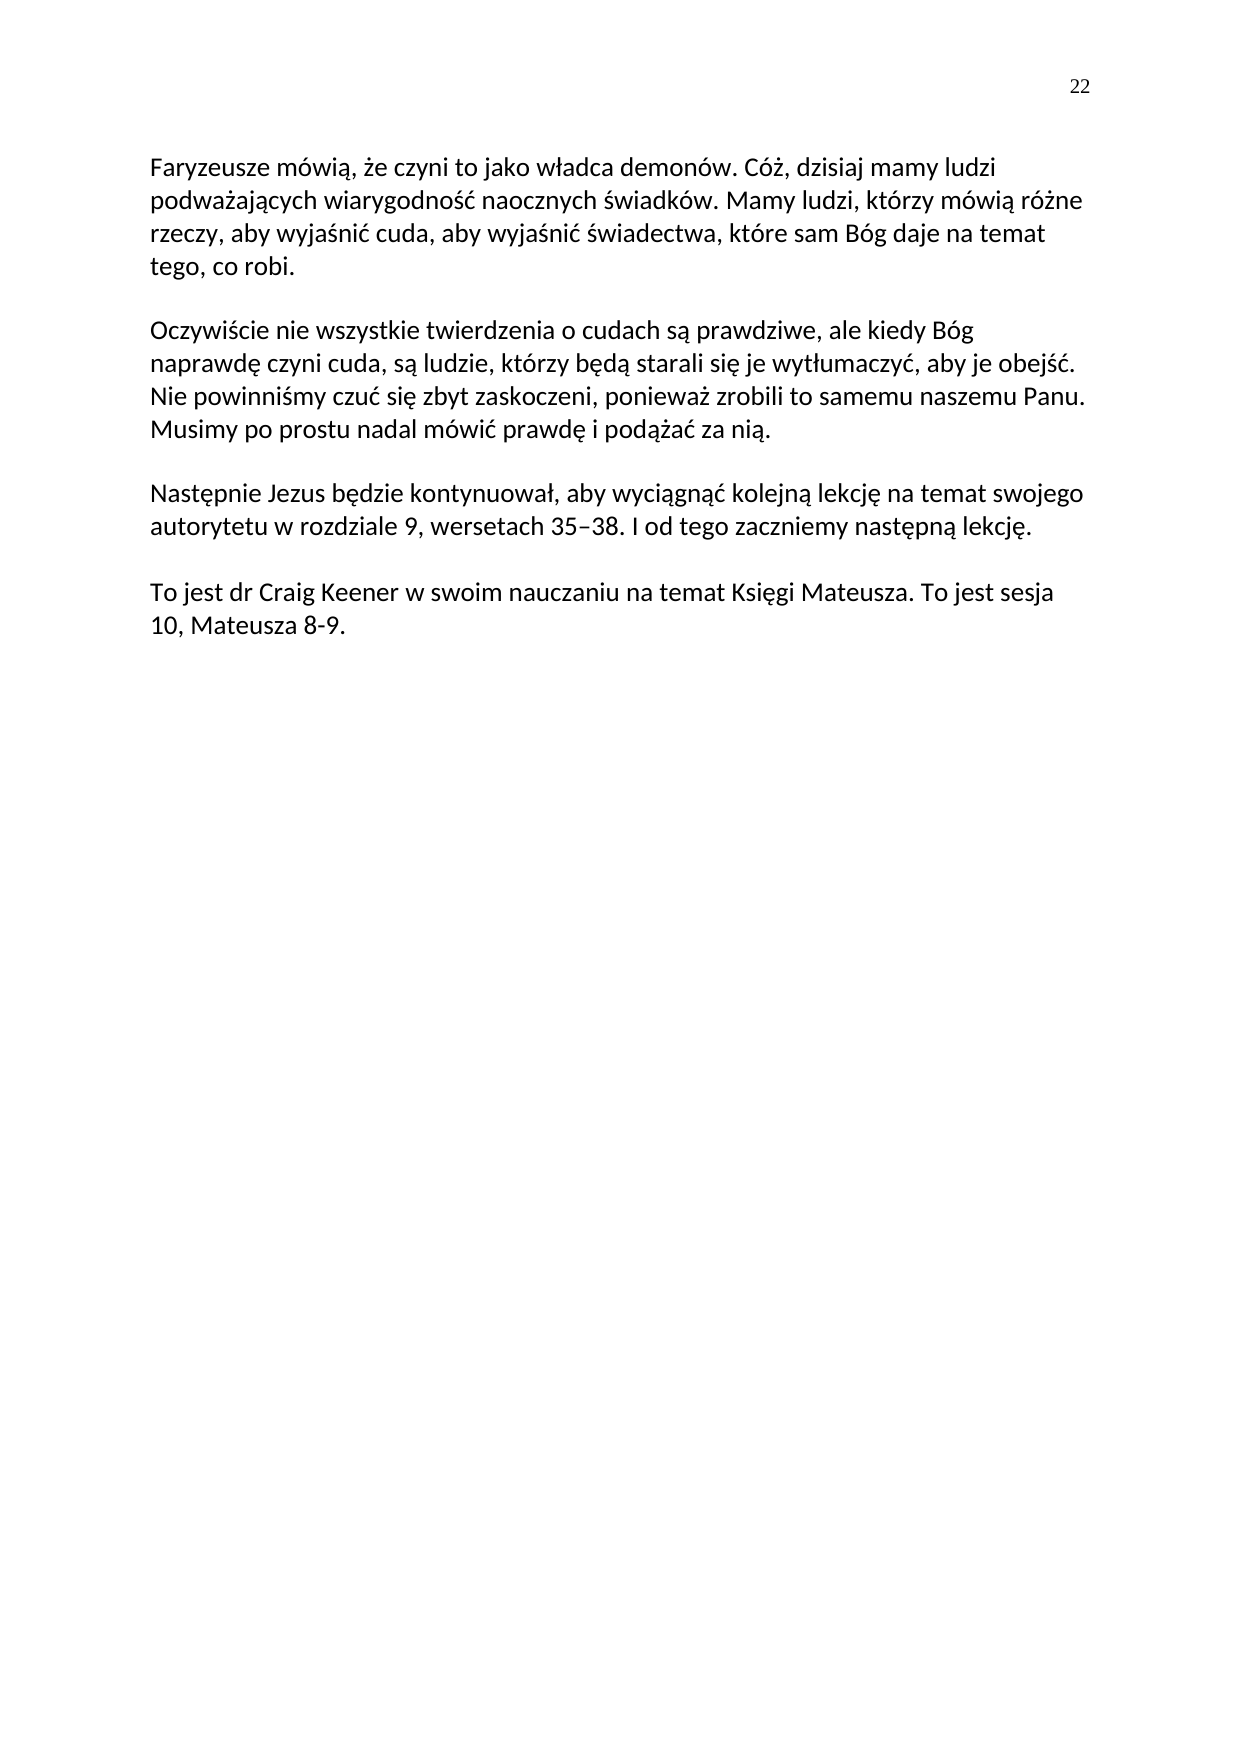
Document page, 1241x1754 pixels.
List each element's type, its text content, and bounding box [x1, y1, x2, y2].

text Następnie Jezus będzie kontynuował, aby wyciągnąć kolejną lekcję na temat swojego autorytetu w rozdziale 9, wersetach 35–38. I od tego zaczniemy następną lekcję. [150, 476, 1090, 542]
text Faryzeusze mówią, że czyni to jako władca demonów. Cóż, dzisiaj mamy ludzi podważających wiarygodność naocznych świadków. Mamy ludzi, którzy mówią różne rzeczy, aby wyjaśnić cuda, aby wyjaśnić świadectwa, które sam Bóg daje na temat tego, co robi. [150, 150, 1090, 282]
text Oczywiście nie wszystkie twierdzenia o cudach są prawdziwe, ale kiedy Bóg naprawdę czyni cuda, są ludzie, którzy będą starali się je wytłumaczyć, aby je obejść. Nie powinniśmy czuć się zbyt zaskoczeni, ponieważ zrobili to samemu naszemu Panu. Musimy po prostu nadal mówić prawdę i podążać za nią. [150, 313, 1090, 445]
text To jest dr Craig Keener w swoim nauczaniu na temat Księgi Mateusza. To jest sesja 10, Mateusza 8-9. [150, 576, 1090, 642]
